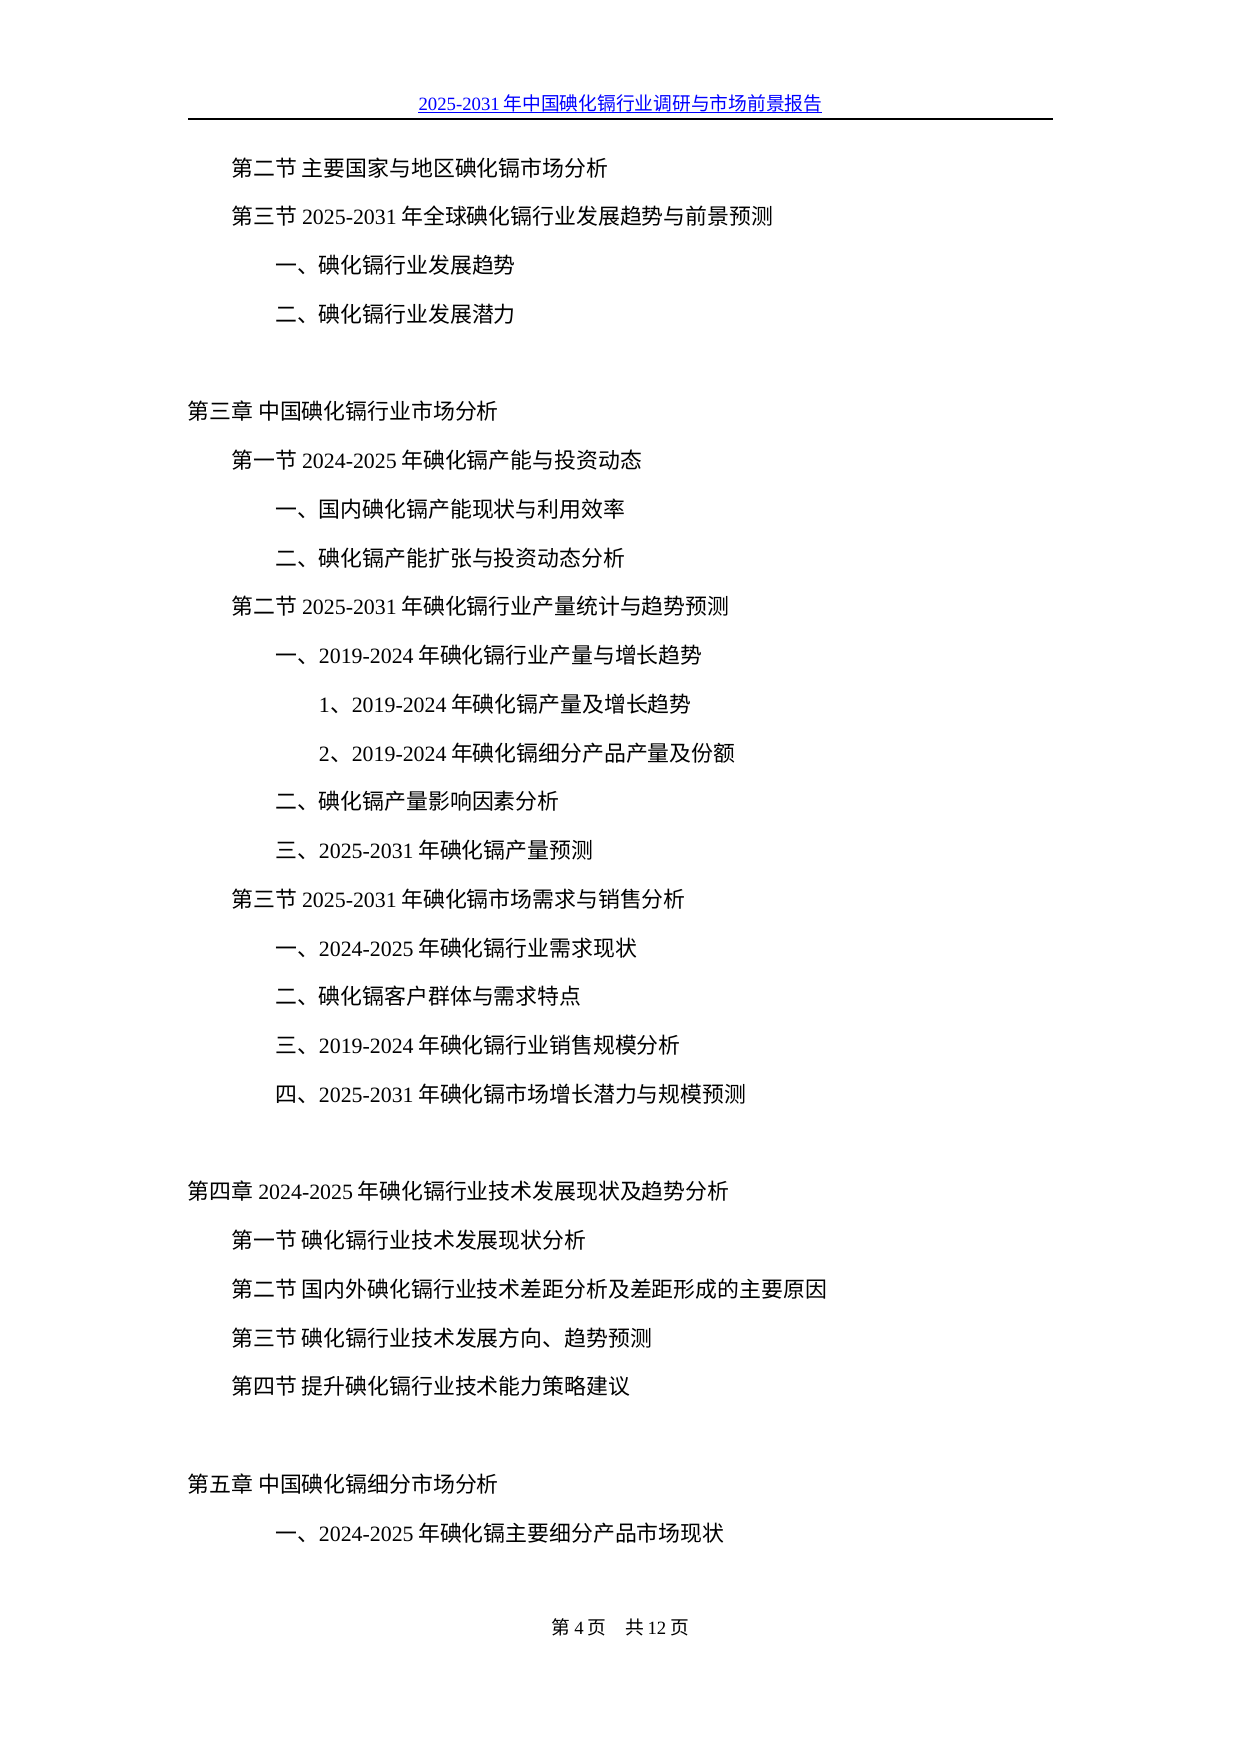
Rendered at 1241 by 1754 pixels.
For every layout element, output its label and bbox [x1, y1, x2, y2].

text [187, 150, 1053, 1548]
